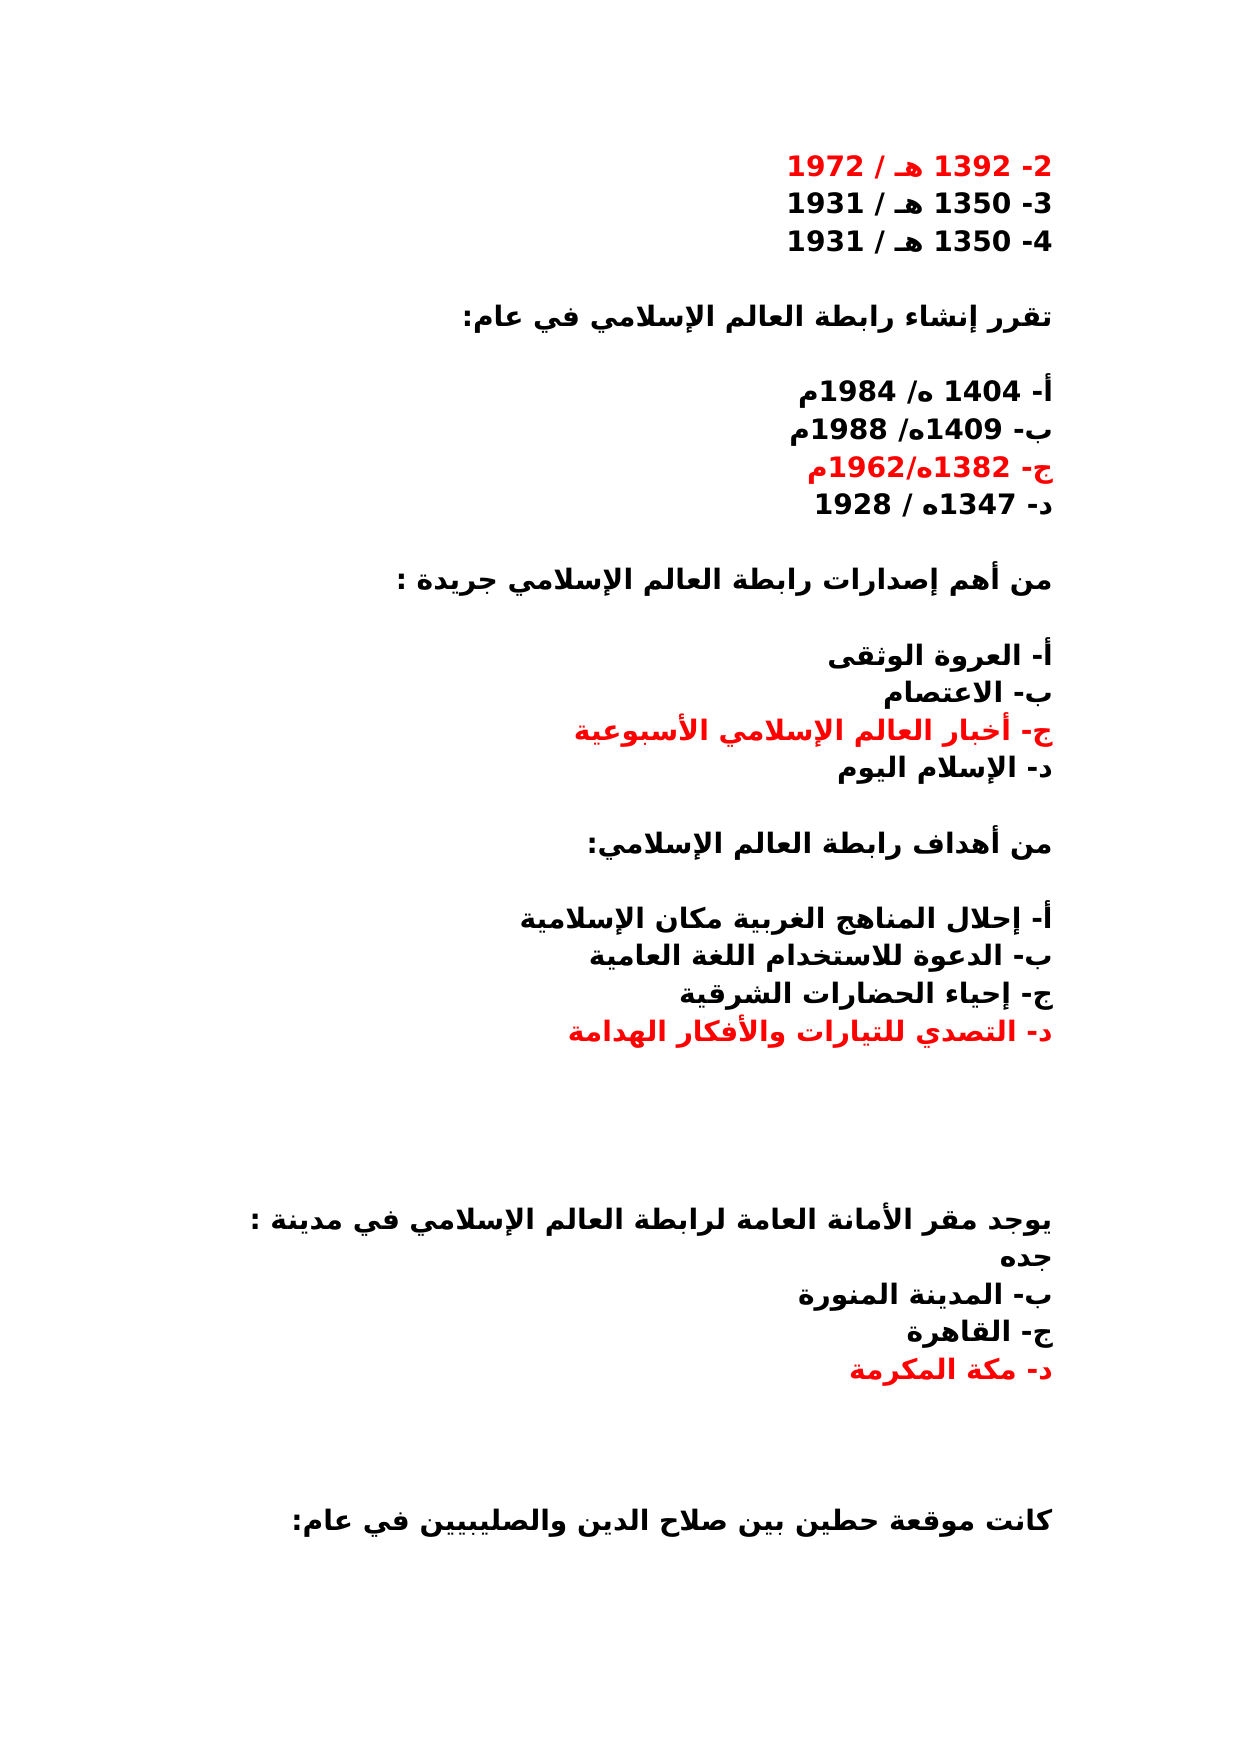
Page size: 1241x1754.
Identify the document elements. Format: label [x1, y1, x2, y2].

text [187, 150, 1053, 1574]
